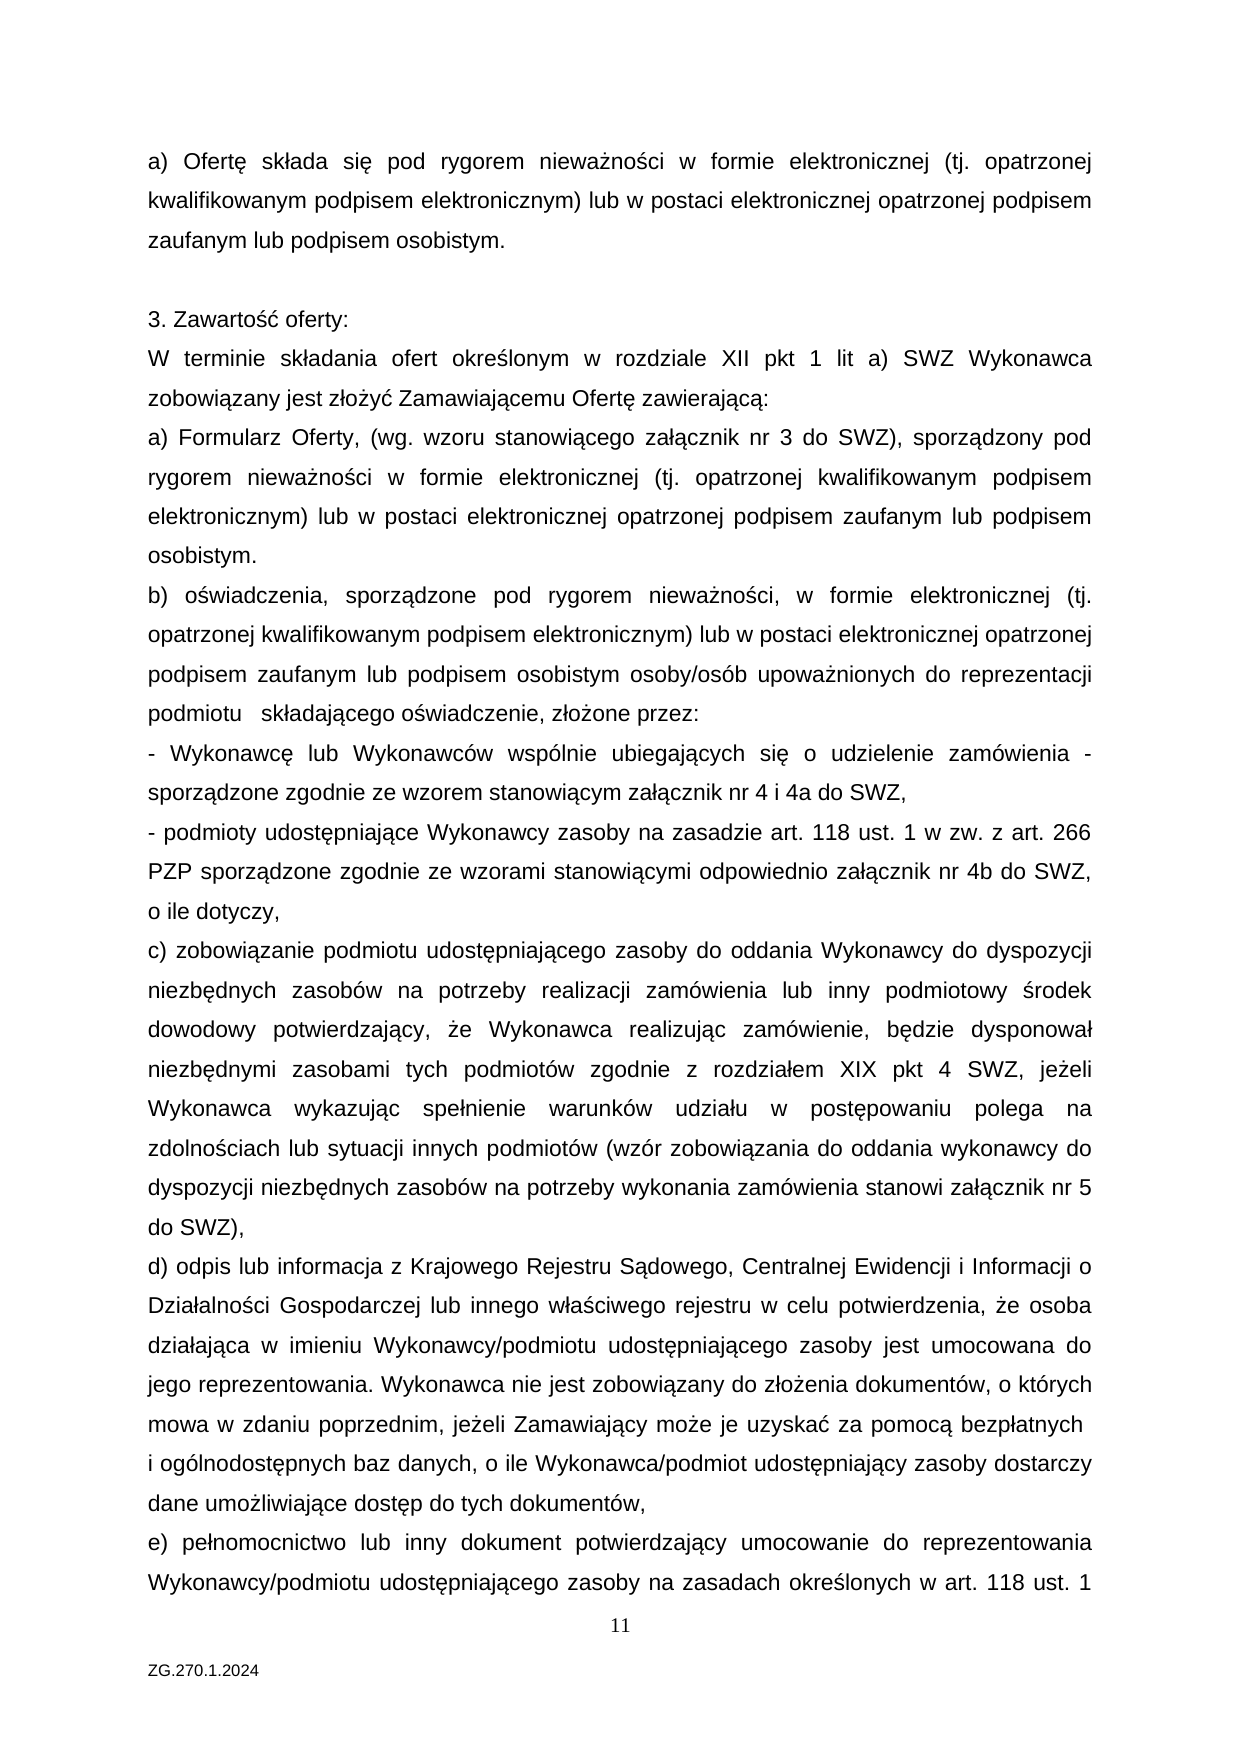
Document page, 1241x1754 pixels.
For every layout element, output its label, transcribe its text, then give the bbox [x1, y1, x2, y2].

text - podmioty udostępniające Wykonawcy zasoby na zasadzie art. 118 ust. 1 w zw. z art. 266 PZP sporządzone zgodnie ze wzorami stanowiącymi odpowiednio załącznik nr 4b do SWZ, o ile dotyczy, [148, 819, 1093, 924]
text 3. Zawartość oferty: [148, 306, 1093, 332]
text b) oświadczenia, sporządzone pod rygorem nieważności, w formie elektronicznej (tj. opatrzonej kwalifikowanym podpisem elektronicznym) lub w postaci elektronicznej opatrzonej podpisem zaufanym lub podpisem osobistym osoby/osób upoważnionych do reprezentacji podmiotu składającego oświadczenie, złożone przez: [148, 582, 1093, 727]
text c) zobowiązanie podmiotu udostępniającego zasoby do oddania Wykonawcy do dyspozycji niezbędnych zasobów na potrzeby realizacji zamówienia lub inny podmiotowy środek dowodowy potwierdzający, że Wykonawca realizując zamówienie, będzie dysponował niezbędnymi zasobami tych podmiotów zgodnie z rozdziałem XIX pkt 4 SWZ, jeżeli Wykonawca wykazując spełnienie warunków udziału w postępowaniu polega na zdolnościach lub sytuacji innych podmiotów (wzór zobowiązania do oddania wykonawcy do dyspozycji niezbędnych zasobów na potrzeby wykonania zamówienia stanowi załącznik nr 5 do SWZ), [148, 937, 1093, 1240]
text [148, 1529, 1093, 1595]
text d) odpis lub informacja z Krajowego Rejestru Sądowego, Centralnej Ewidencji i Informacji o Działalności Gospodarczej lub innego właściwego rejestru w celu potwierdzenia, że osoba działająca w imieniu Wykonawcy/podmiotu udostępniającego zasoby jest umocowana do jego reprezentowania. Wykonawca nie jest zobowiązany do złożenia dokumentów, o których mowa w zdaniu poprzednim, jeżeli Zamawiający może je uzyskać za pomocą bezpłatnych i ogólnodostępnych baz danych, o ile Wykonawca/podmiot udostępniający zasoby dostarczy dane umożliwiające dostęp do tych dokumentów, [148, 1253, 1093, 1516]
text a) Ofertę składa się pod rygorem nieważności w formie elektronicznej (tj. opatrzonej kwalifikowanym podpisem elektronicznym) lub w postaci elektronicznej opatrzonej podpisem zaufanym lub podpisem osobistym. [148, 148, 1093, 253]
text - Wykonawcę lub Wykonawców wspólnie ubiegających się o udzielenie zamówienia - sporządzone zgodnie ze wzorem stanowiącym załącznik nr 4 i 4a do SWZ, [148, 740, 1093, 806]
text a) Formularz Oferty, (wg. wzoru stanowiącego załącznik nr 3 do SWZ), sporządzony pod rygorem nieważności w formie elektronicznej (tj. opatrzonej kwalifikowanym podpisem elektronicznym) lub w postaci elektronicznej opatrzonej podpisem zaufanym lub podpisem osobistym. [148, 424, 1093, 569]
text W terminie składania ofert określonym w rozdziale XII pkt 1 lit a) SWZ Wykonawca zobowiązany jest złożyć Zamawiającemu Ofertę zawierającą: [148, 345, 1093, 411]
